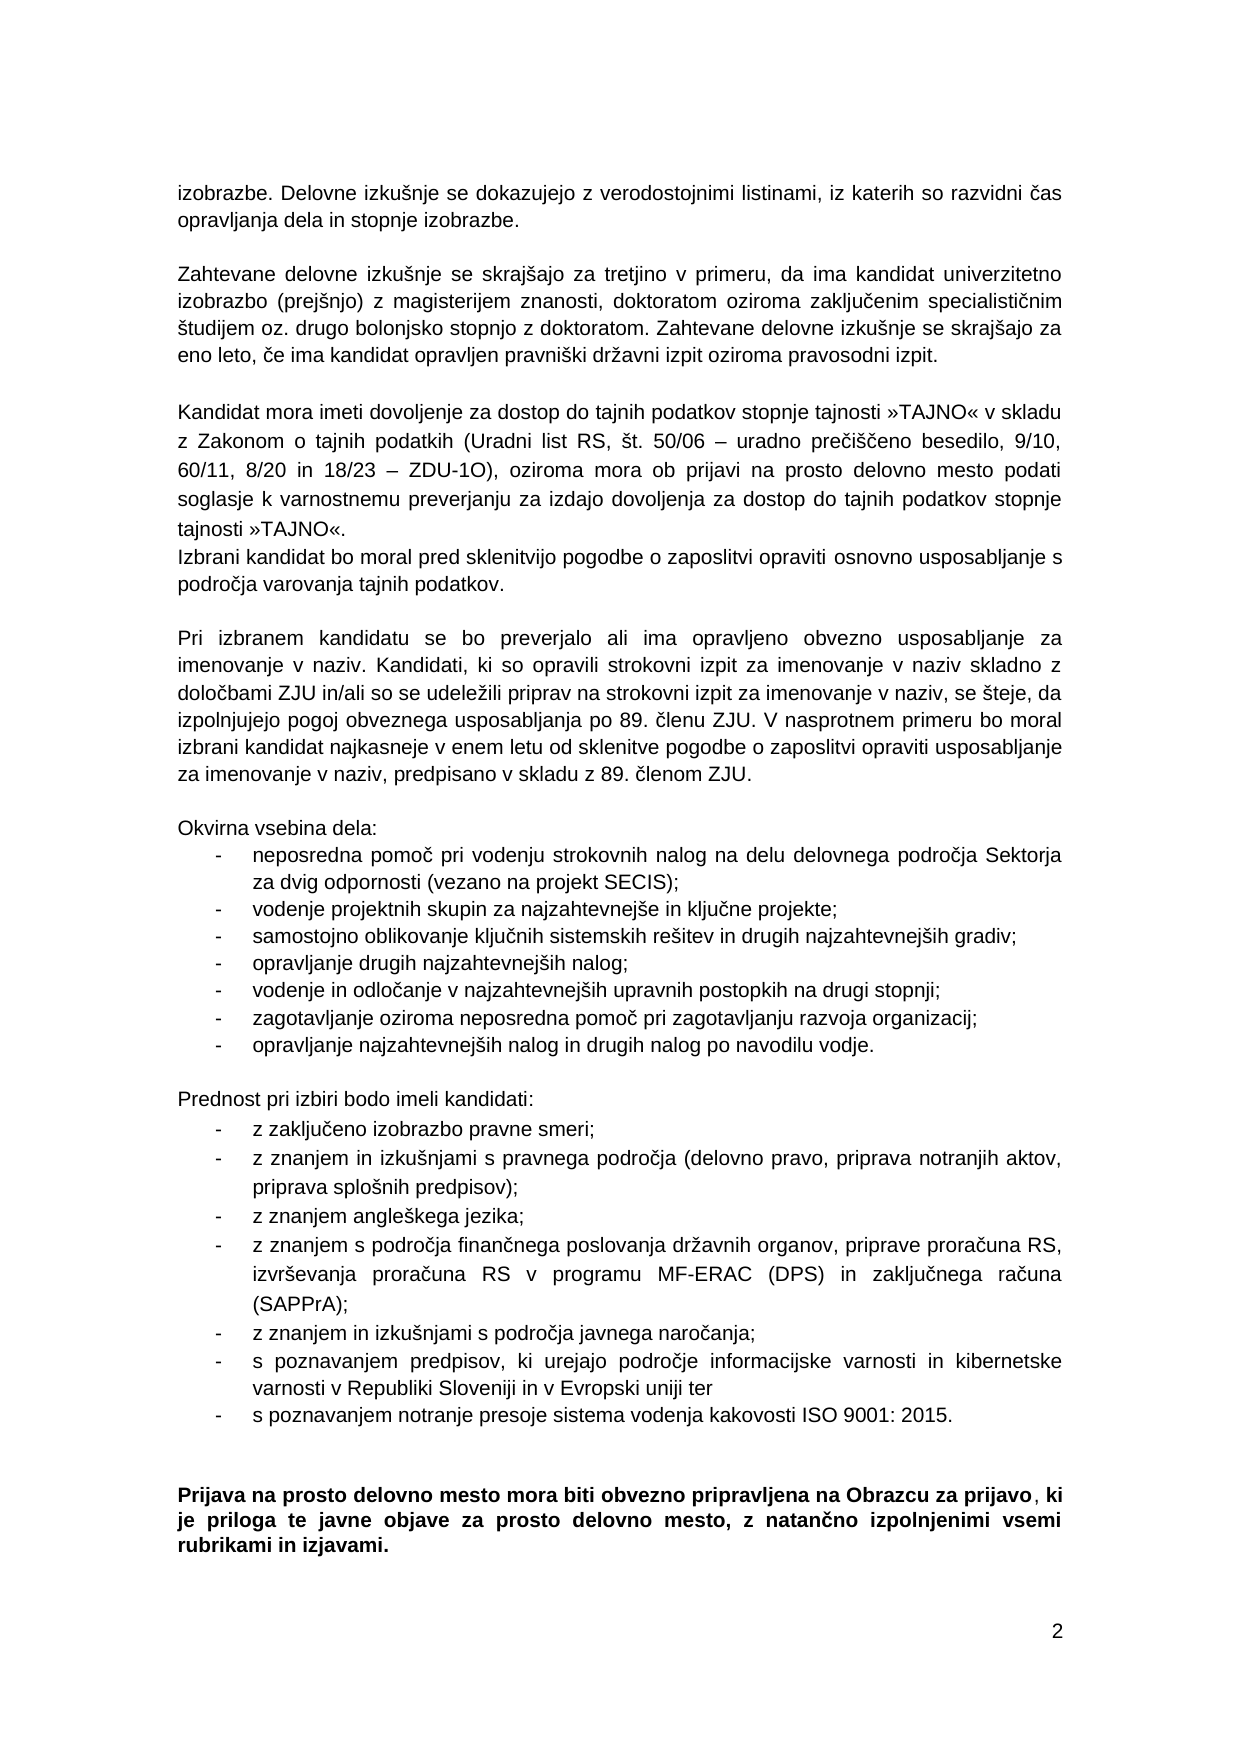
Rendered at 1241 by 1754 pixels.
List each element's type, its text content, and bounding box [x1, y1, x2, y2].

text Prednost pri izbiri bodo imeli kandidati: [177, 1083, 1063, 1113]
text Okvirna vsebina dela: [177, 813, 1063, 840]
list z znanjem in izkušnjami s področja javnega naročanja; [215, 1317, 1063, 1346]
list neposredna pomoč pri vodenju strokovnih nalog na delu delovnega področja Sektorja za dvig odpornosti (vezano na projekt SECIS); [215, 840, 1063, 894]
list s poznavanjem predpisov, ki urejajo področje informacijske varnosti in kibernetske varnosti v Republiki Sloveniji in v Evropski uniji ter [215, 1346, 1063, 1400]
list z znanjem s področja finančnega poslovanja državnih organov, priprave proračuna RS, izvrševanja proračuna RS v programu MF-ERAC (DPS) in zaključnega računa (SAPPrA); [215, 1229, 1063, 1317]
list vodenje in odločanje v najzahtevnejših upravnih postopkih na drugi stopnji; [215, 975, 1063, 1002]
list z znanjem angleškega jezika; [215, 1200, 1063, 1229]
list opravljanje drugih najzahtevnejših nalog; [215, 948, 1063, 975]
text Kandidat mora imeti dovoljenje za dostop do tajnih podatkov stopnje tajnosti »TAJNO« v skladu z Zakonom o tajnih podatkih (Uradni list RS, št. 50/06 – uradno prečiščeno besedilo, 9/10, 60/11, 8/20 in 18/23 – ZDU-1O), oziroma mora ob prijavi na prosto delovno mesto podati soglasje k varnostnemu preverjanju za izdajo dovoljenja za dostop do tajnih podatkov stopnje tajnosti »TAJNO«. [177, 396, 1063, 542]
text Izbrani kandidat bo moral pred sklenitvijo pogodbe o zaposlitvi opraviti osnovno usposabljanje s področja varovanja tajnih podatkov. [177, 542, 1063, 596]
list samostojno oblikovanje ključnih sistemskih rešitev in drugih najzahtevnejših gradiv; [215, 921, 1063, 948]
text Zahtevane delovne izkušnje se skrajšajo za tretjino v primeru, da ima kandidat univerzitetno izobrazbo (prejšnjo) z magisterijem znanosti, doktoratom oziroma zaključenim specialističnim študijem oz. drugo bolonjsko stopnjo z doktoratom. Zahtevane delovne izkušnje se skrajšajo za eno leto, če ima kandidat opravljen pravniški državni izpit oziroma pravosodni izpit. [177, 258, 1063, 367]
list zagotavljanje oziroma neposredna pomoč pri zagotavljanju razvoja organizacij; [215, 1002, 1063, 1029]
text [177, 177, 1063, 231]
text Prijava na prosto delovno mesto mora biti obvezno pripravljena na Obrazcu za prijavo, ki je priloga te javne objave za prosto delovno mesto, z natančno izpolnjenimi vsemi rubrikami in izjavami. [177, 1481, 1063, 1556]
list z zaključeno izobrazbo pravne smeri; [215, 1113, 1063, 1142]
text Pri izbranem kandidatu se bo preverjalo ali ima opravljeno obvezno usposabljanje za imenovanje v naziv. Kandidati, ki so opravili strokovni izpit za imenovanje v naziv skladno z določbami ZJU in/ali so se udeležili priprav na strokovni izpit za imenovanje v naziv, se šteje, da izpolnjujejo pogoj obveznega usposabljanja po 89. členu ZJU. V nasprotnem primeru bo moral izbrani kandidat najkasneje v enem letu od sklenitve pogodbe o zaposlitvi opraviti usposabljanje za imenovanje v naziv, predpisano v skladu z 89. členom ZJU. [177, 623, 1063, 786]
list s poznavanjem notranje presoje sistema vodenja kakovosti ISO 9001: 2015. [215, 1400, 1063, 1427]
list opravljanje najzahtevnejših nalog in drugih nalog po navodilu vodje. [215, 1029, 1063, 1056]
list z znanjem in izkušnjami s pravnega področja (delovno pravo, priprava notranjih aktov, priprava splošnih predpisov); [215, 1142, 1063, 1200]
list vodenje projektnih skupin za najzahtevnejše in ključne projekte; [215, 894, 1063, 921]
